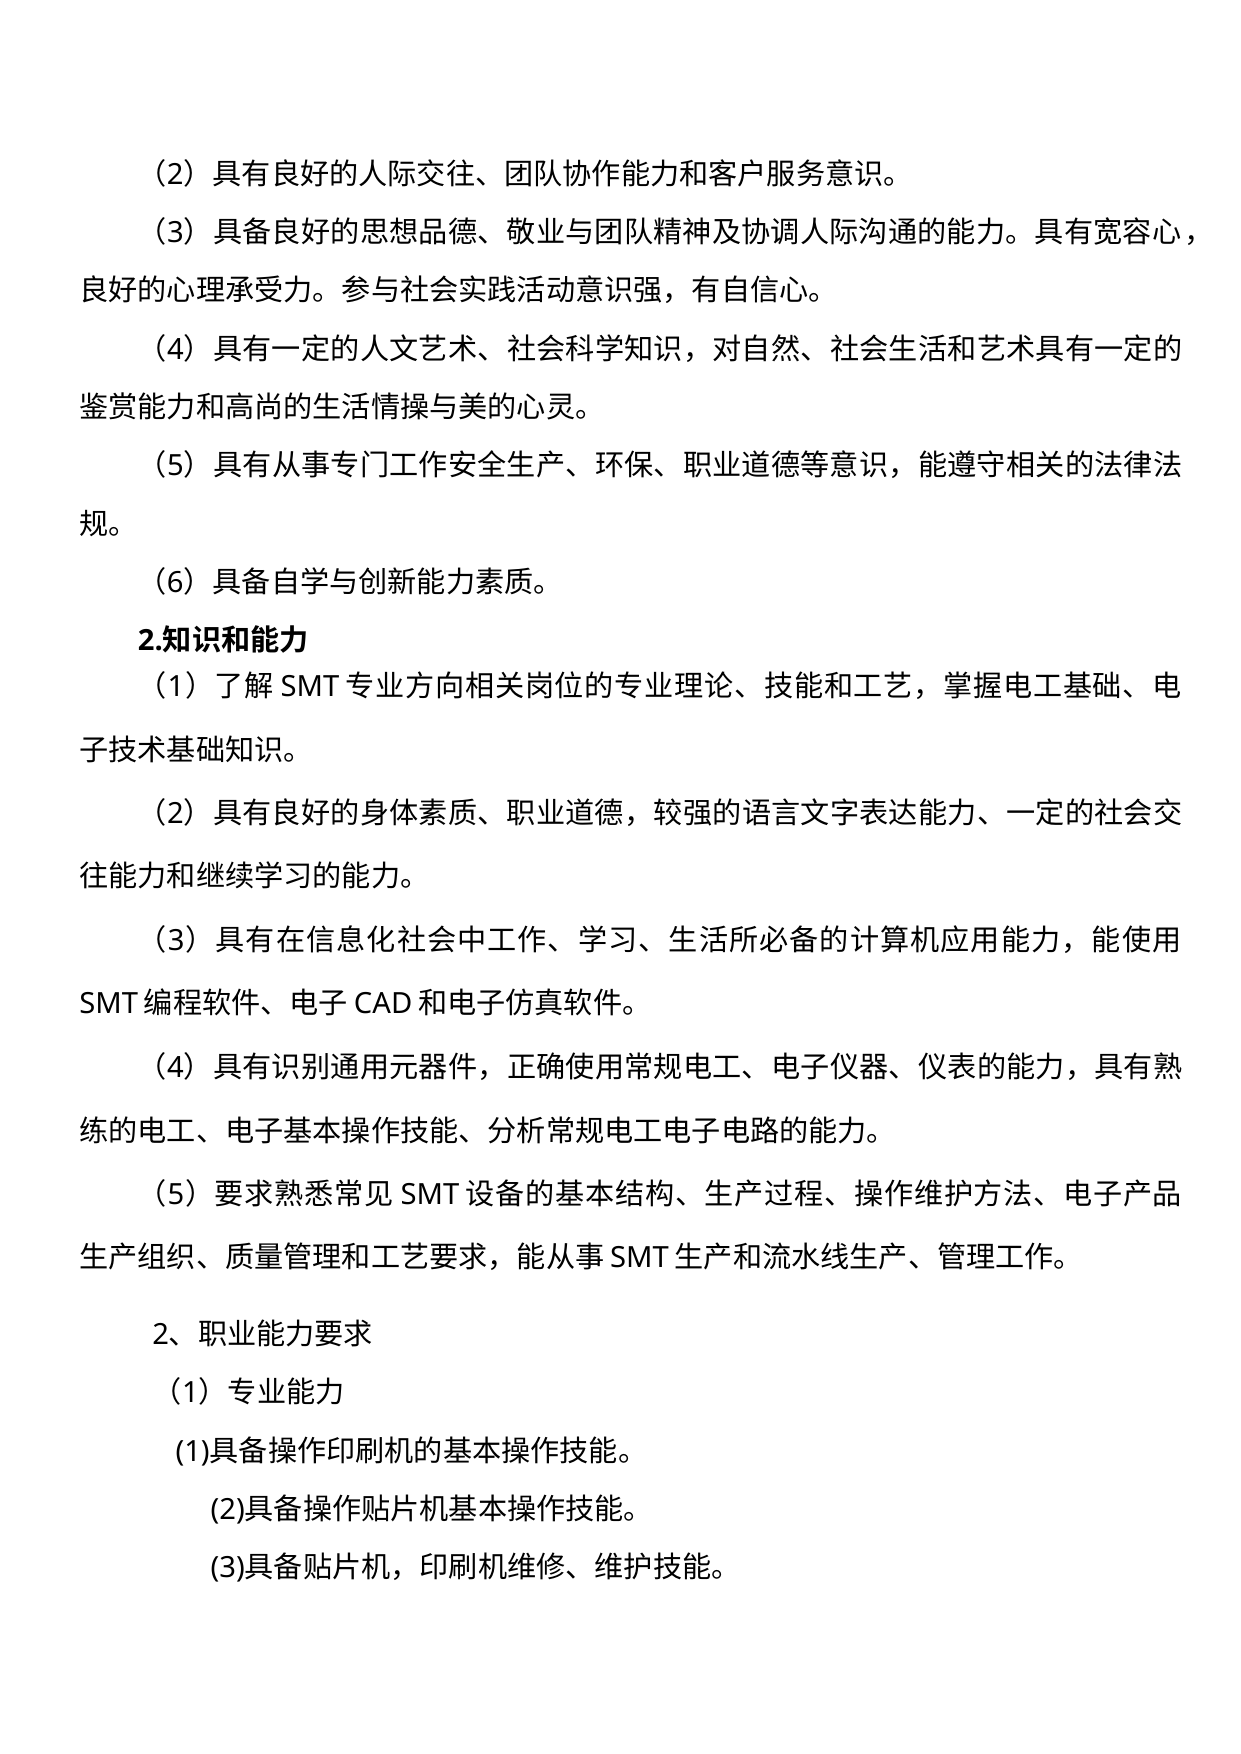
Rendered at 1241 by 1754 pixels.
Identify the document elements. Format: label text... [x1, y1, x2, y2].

text （2）具有良好的人际交往、团队协作能力和客户服务意识。 [79, 137, 1184, 196]
text （4）具有一定的人文艺术、社会科学知识，对自然、社会生活和艺术具有一定的鉴赏能力和高尚的生活情操与美的心灵。 [79, 312, 1184, 429]
text （2）具有良好的身体素质、职业道德，较强的语言文字表达能力、一定的社会交往能力和继续学习的能力。 [79, 789, 1184, 895]
text (2)具备操作贴片机基本操作技能。 [79, 1473, 1184, 1531]
text (3)具备贴片机，印刷机维修、维护技能。 [79, 1531, 1184, 1589]
text （5）要求熟悉常见SMT设备的基本结构、生产过程、操作维护方法、电子产品生产组织、质量管理和工艺要求，能从事SMT生产和流水线生产、管理工作。 [79, 1171, 1184, 1276]
text （5）具有从事专门工作安全生产、环保、职业道德等意识，能遵守相关的法律法规。 [79, 429, 1184, 546]
text （1）了解SMT专业方向相关岗位的专业理论、技能和工艺，掌握电工基础、电子技术基础知识。 [79, 662, 1184, 768]
text (1)具备操作印刷机的基本操作技能。 [79, 1414, 1184, 1473]
text （3）具备良好的思想品德、敬业与团队精神及协调人际沟通的能力。具有宽容心，良好的心理承受力。参与社会实践活动意识强，有自信心。 [79, 196, 1184, 312]
text 2、职业能力要求 [79, 1298, 1184, 1356]
text （6）具备自学与创新能力素质。 [79, 546, 1184, 604]
text （4）具有识别通用元器件，正确使用常规电工、电子仪器、仪表的能力，具有熟练的电工、电子基本操作技能、分析常规电工电子电路的能力。 [79, 1043, 1184, 1149]
text （1）专业能力 [79, 1356, 1184, 1414]
text （3）具有在信息化社会中工作、学习、生活所必备的计算机应用能力，能使用SMT编程软件、电子CAD和电子仿真软件。 [79, 916, 1184, 1022]
text 2.知识和能力 [79, 604, 1184, 662]
